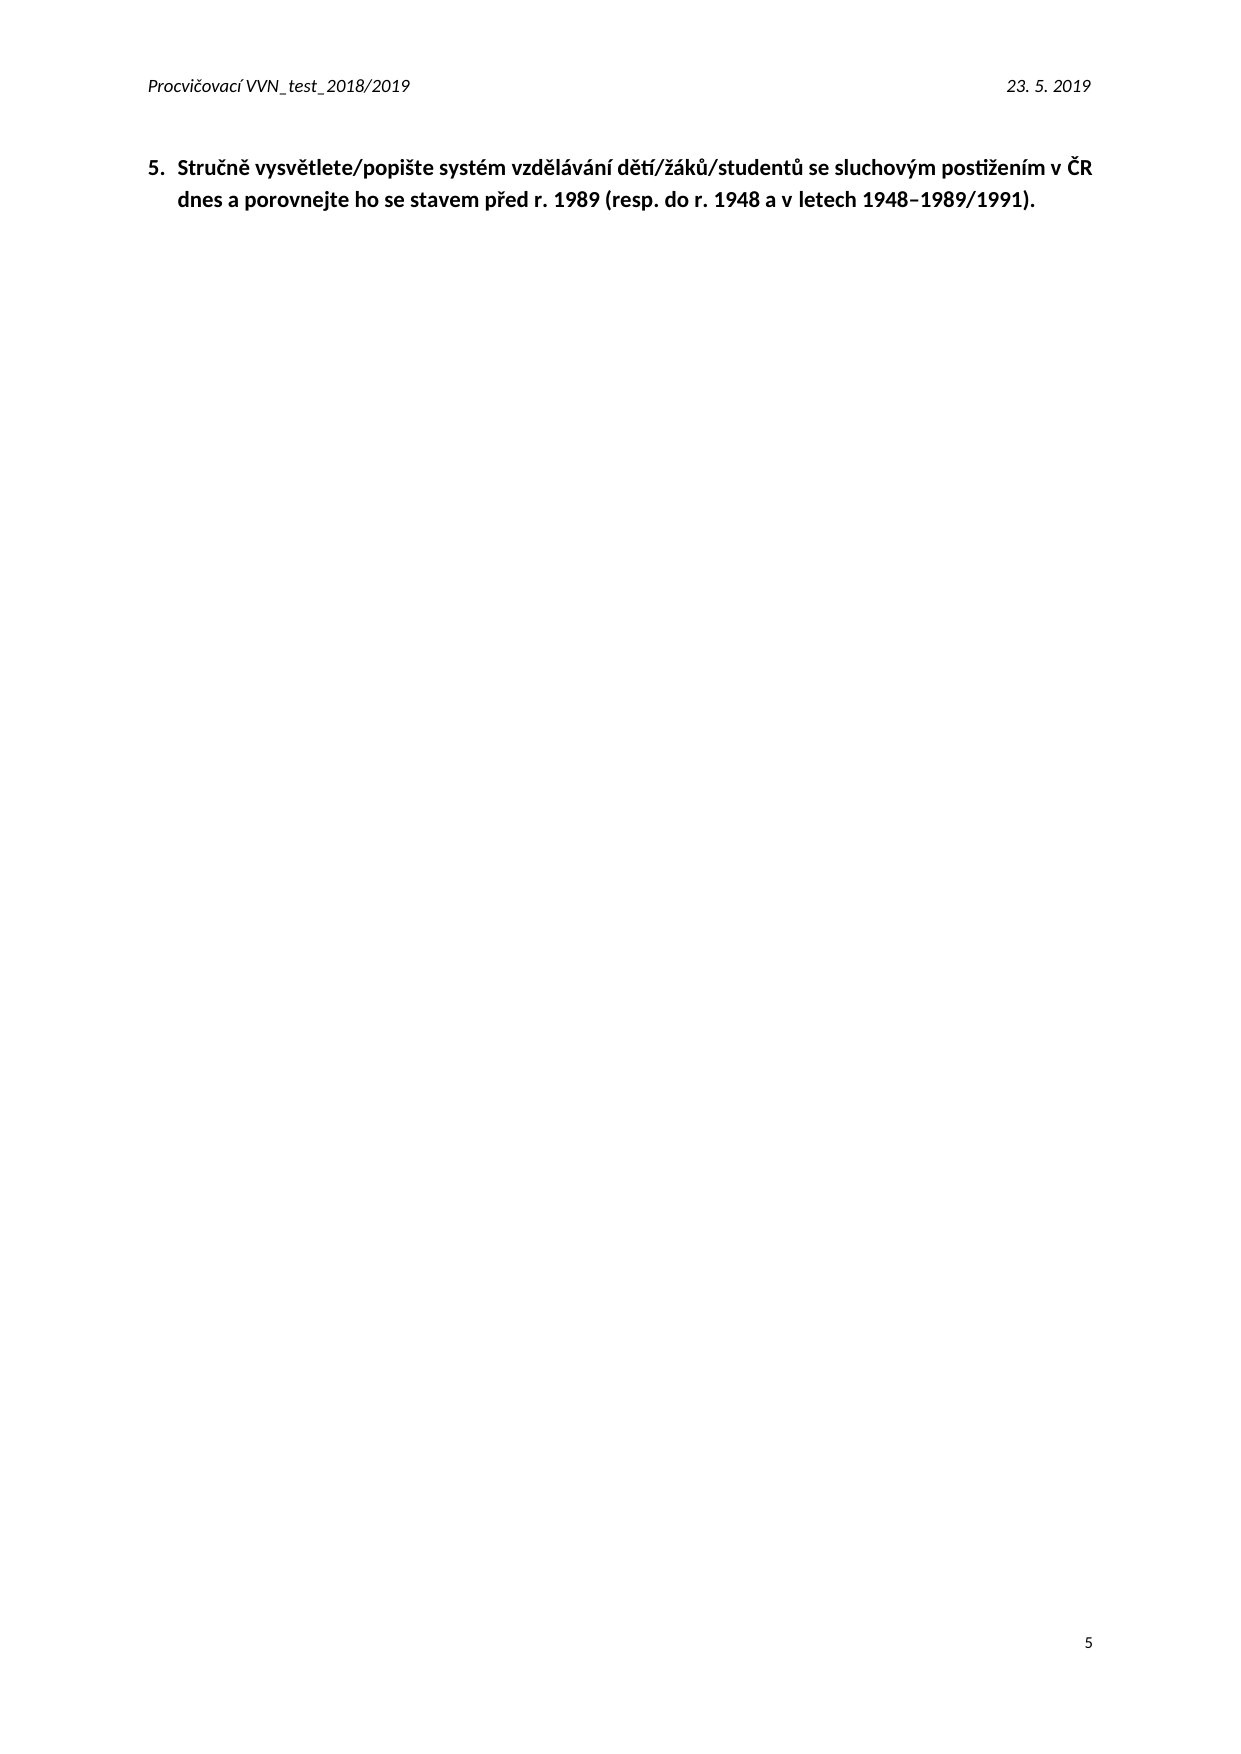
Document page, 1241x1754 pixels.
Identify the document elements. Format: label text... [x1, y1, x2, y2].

list Stručně vysvětlete/popište systém vzdělávání dětí/žáků/studentů se sluchovým postižením v ČR dnes a porovnejte ho se stavem před r. 1989 (resp. do r. 1948 a v letech 1948–1989/1991). [148, 153, 1093, 213]
